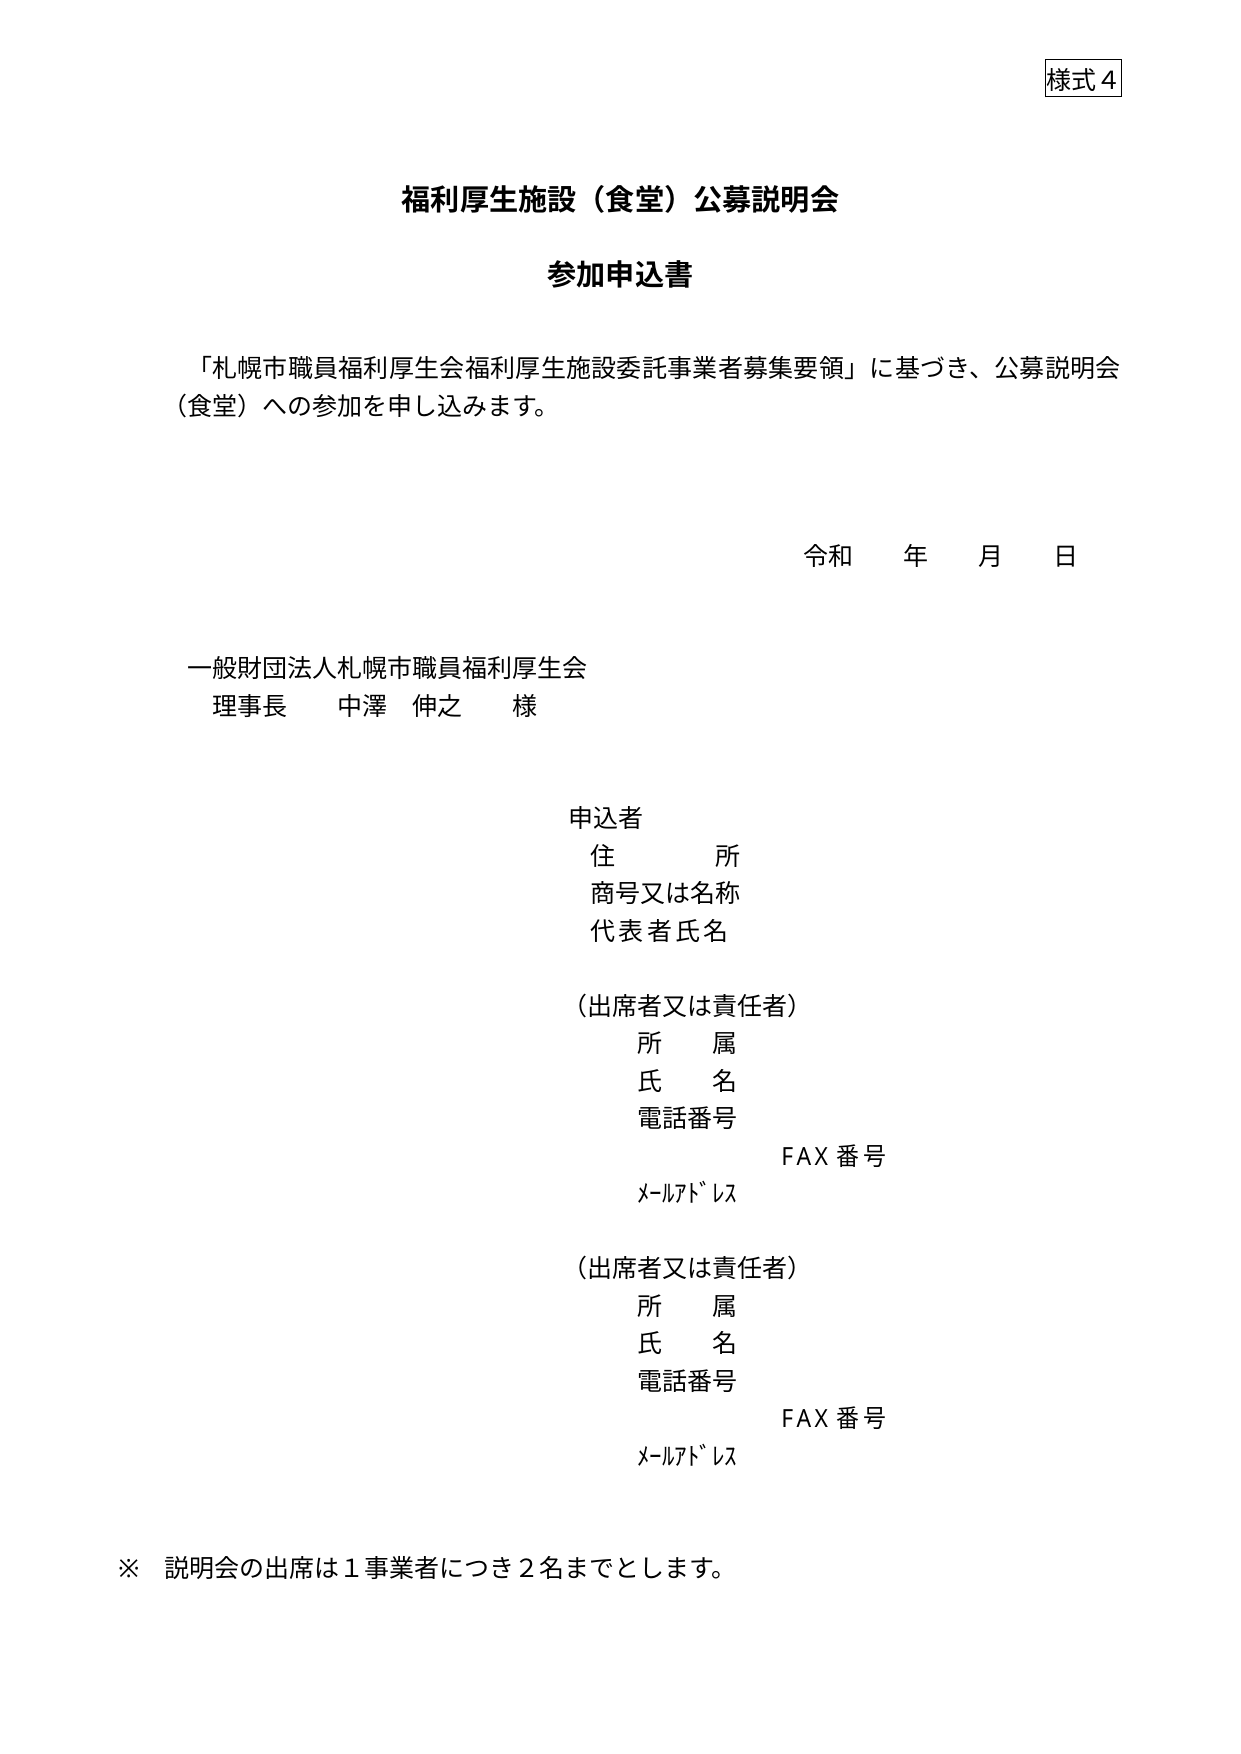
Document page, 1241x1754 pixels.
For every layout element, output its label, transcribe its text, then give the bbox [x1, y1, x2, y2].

text ※ 説明会の出席は１事業者につき２名までとします。 [118, 1548, 1078, 1586]
text 電話番号 [162, 1098, 1078, 1136]
text 所 属 [162, 1286, 1078, 1323]
text （出席者又は責任者） [162, 1248, 1078, 1286]
text 理事長 中澤 伸之 様 [162, 686, 1078, 723]
text ﾒｰﾙｱﾄﾞﾚｽ [162, 1173, 1078, 1211]
text 代表者氏名 [118, 911, 1122, 948]
text （出席者又は責任者） [162, 986, 1078, 1023]
text 住 所 [118, 836, 1078, 873]
text 電話番号 [162, 1361, 1078, 1398]
text 参加申込書 [118, 236, 1122, 311]
text 商号又は名称 [118, 873, 1078, 911]
text 一般財団法人札幌市職員福利厚生会 [162, 648, 1078, 686]
text FAX番号 [162, 1136, 1078, 1173]
text 令和 年 月 日 [162, 536, 1078, 573]
text 福利厚生施設（食堂）公募説明会 [118, 161, 1122, 236]
text 「札幌市職員福利厚生会福利厚生施設委託事業者募集要領」に基づき、公募説明会（食堂）への参加を申し込みます。 [162, 348, 1122, 423]
text 氏 名 [162, 1061, 1078, 1098]
text ﾒｰﾙｱﾄﾞﾚｽ [162, 1436, 1078, 1473]
text 申込者 [118, 798, 1078, 836]
text 所 属 [162, 1023, 1078, 1061]
text 氏 名 [162, 1323, 1078, 1361]
text FAX番号 [162, 1398, 1078, 1436]
